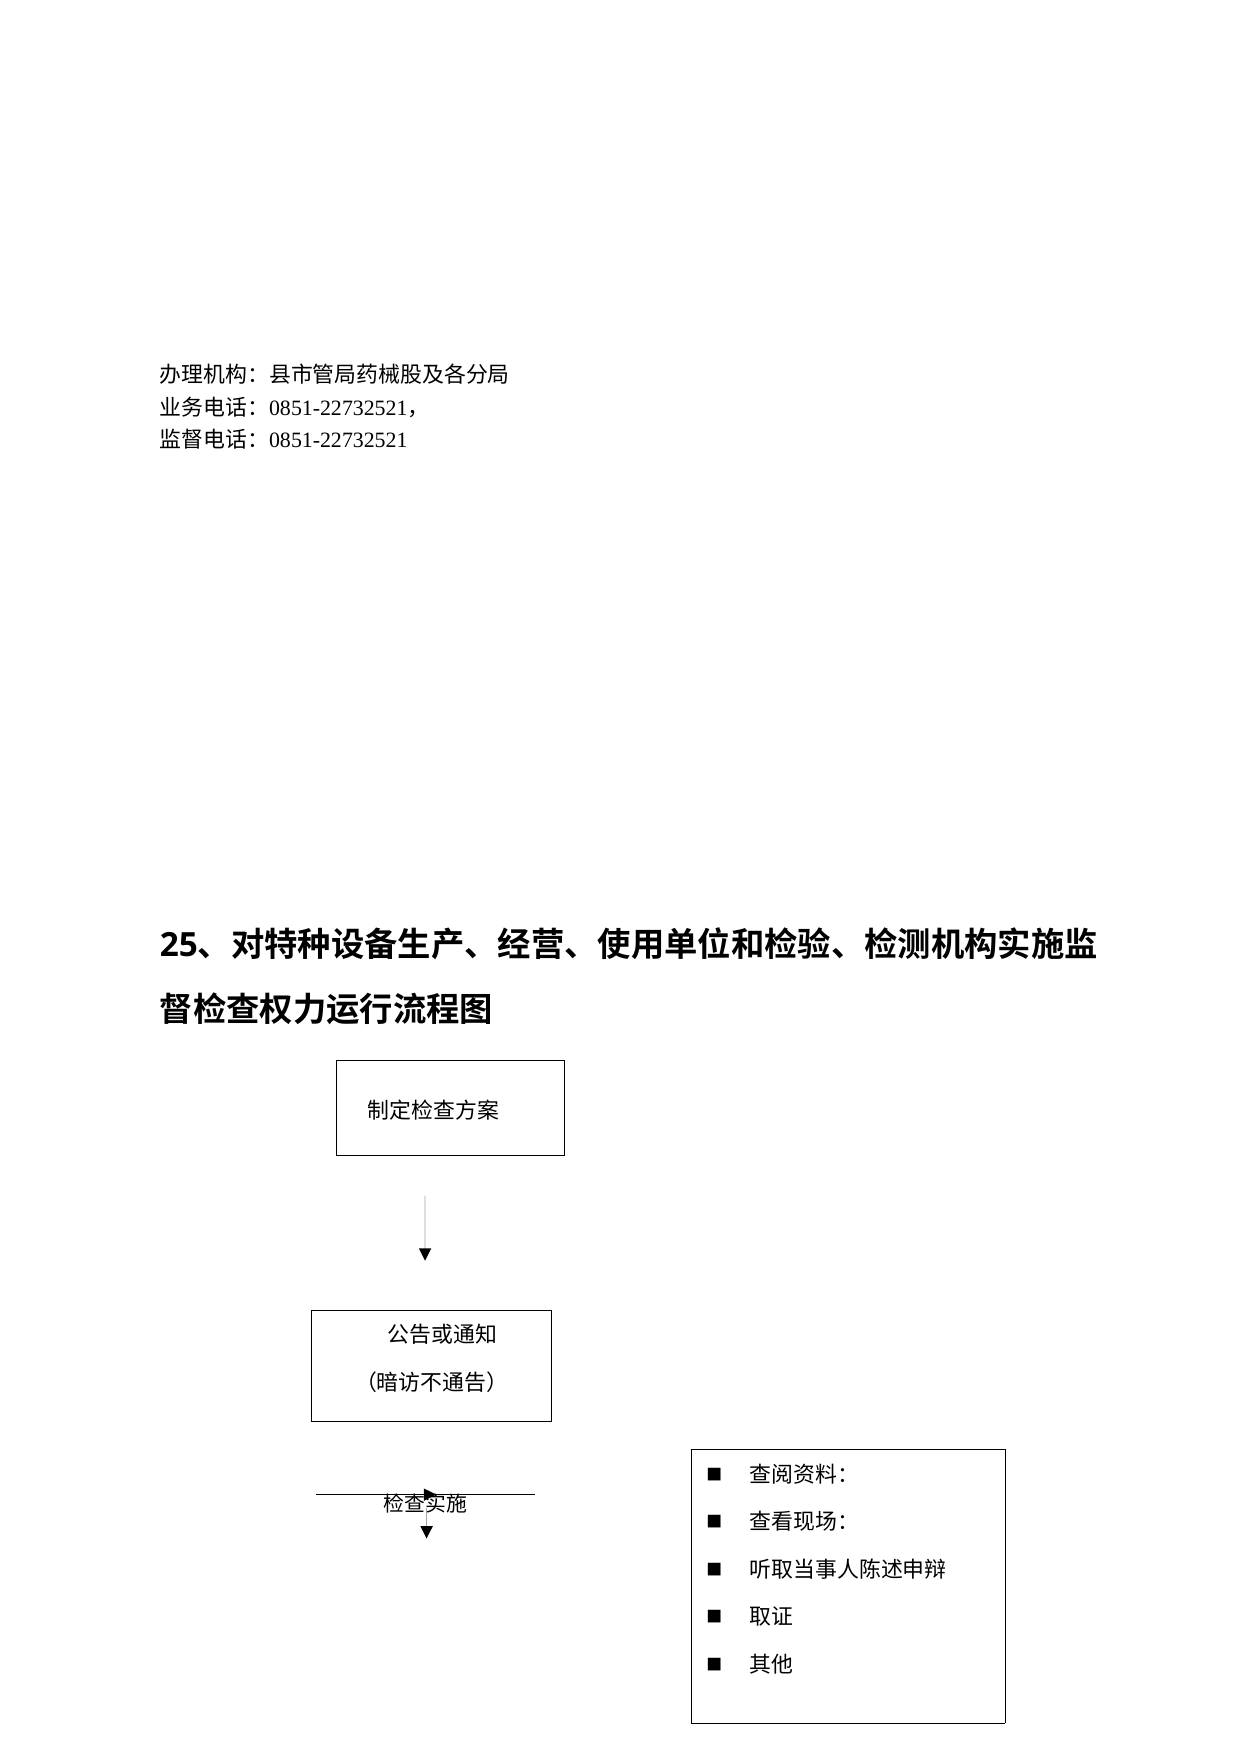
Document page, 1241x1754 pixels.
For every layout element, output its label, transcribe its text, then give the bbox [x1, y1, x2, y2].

text 25、对特种设备生产、经营、使用单位和检验、检测机构实施监督检查权力运行流程图 [159, 909, 1098, 1039]
text 监督电话：0851-22732521 [159, 422, 1098, 454]
text 办理机构：县市管局药械股及各分局 [159, 357, 1098, 389]
text 业务电话：0851-22732521， [159, 389, 1098, 422]
